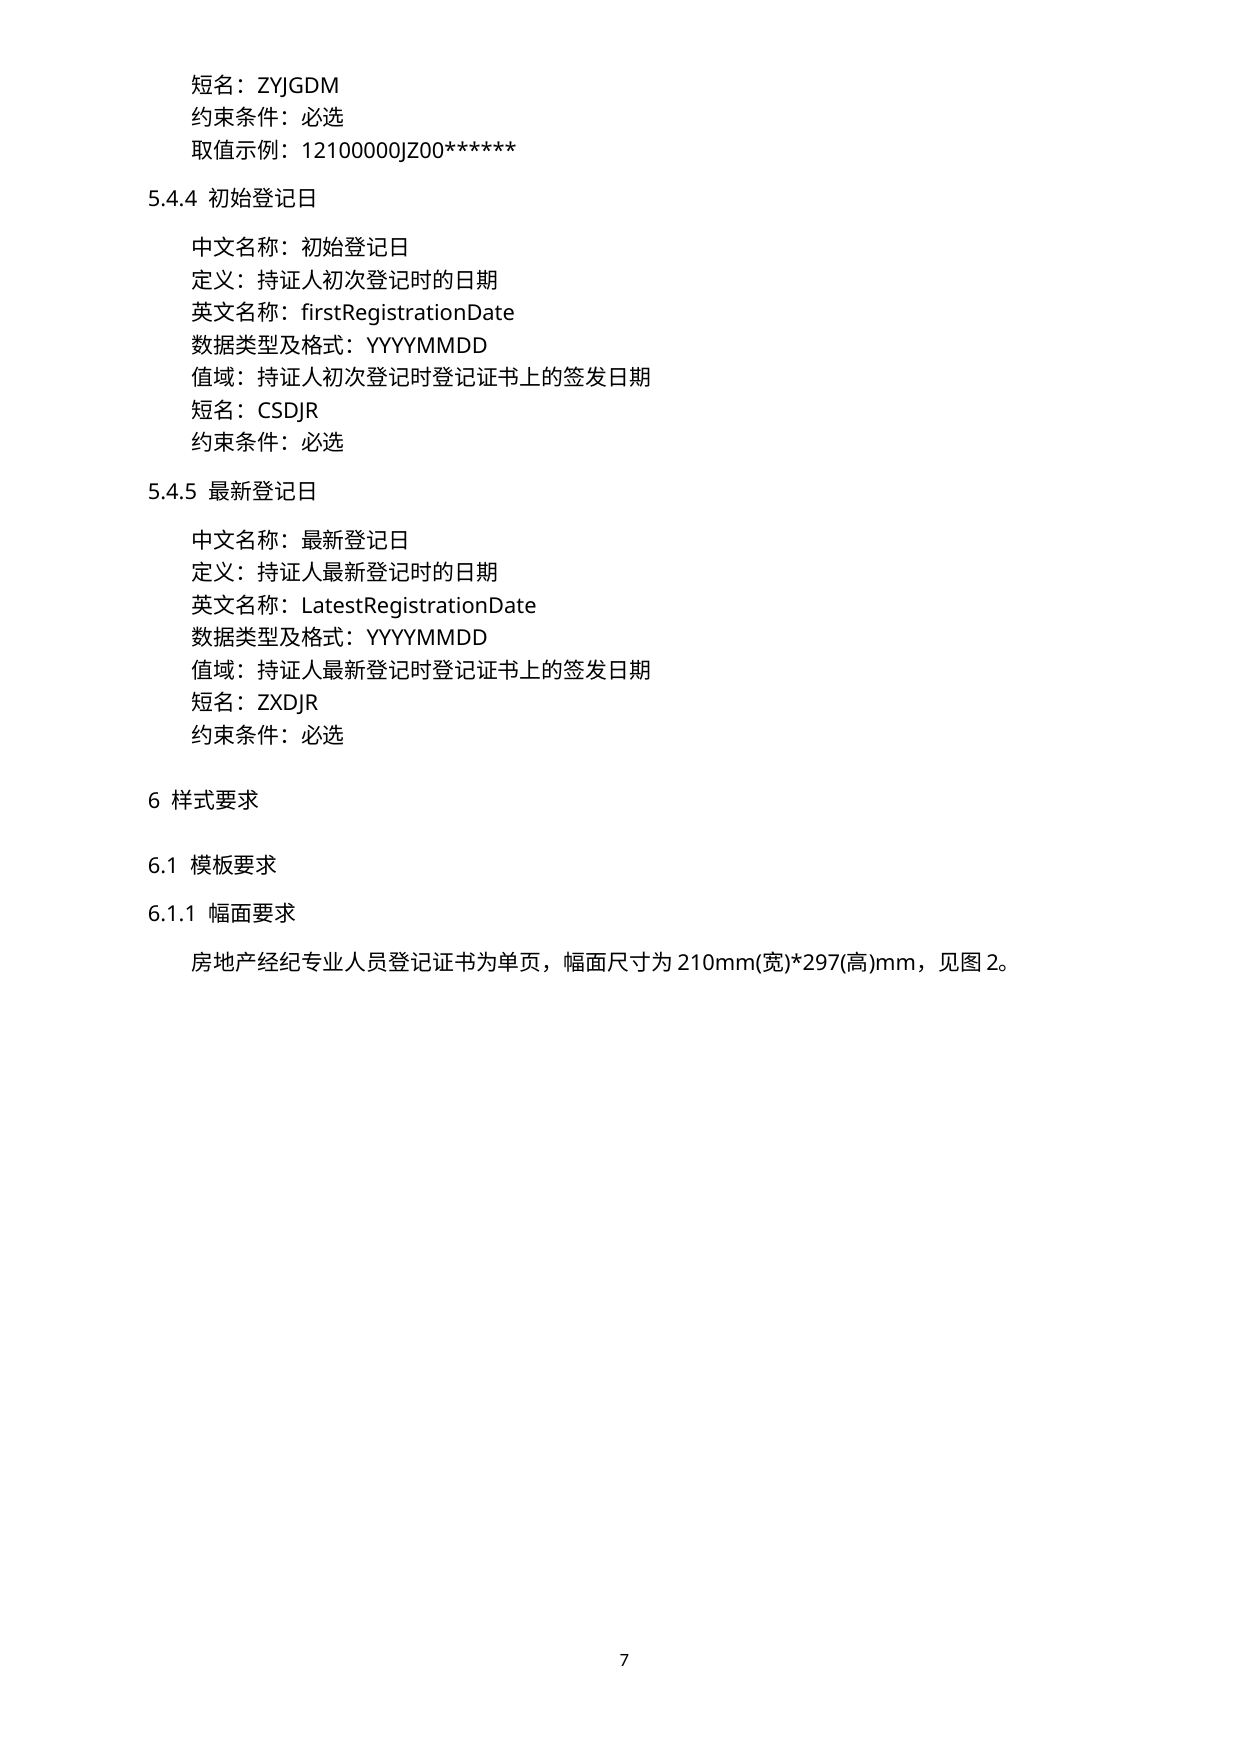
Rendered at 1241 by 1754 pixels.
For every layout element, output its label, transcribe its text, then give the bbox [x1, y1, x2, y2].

text 约束条件：必选 [148, 425, 1122, 457]
text 短名：ZXDJR [148, 685, 1122, 717]
text 定义：持证人最新登记时的日期 [148, 555, 1122, 587]
text 定义：持证人初次登记时的日期 [148, 262, 1122, 295]
text 约束条件：必选 [148, 717, 1122, 750]
text 短名：ZYJGDM [148, 67, 1122, 100]
text 5.4.4 初始登记日 [148, 181, 1122, 214]
text 中文名称：初始登记日 [148, 230, 1122, 262]
text 约束条件：必选 [148, 100, 1122, 132]
text 5.4.5 最新登记日 [148, 474, 1122, 506]
text 值域：持证人初次登记时登记证书上的签发日期 [148, 360, 1122, 392]
text 房地产经纪专业人员登记证书为单页，幅面尺寸为210mm(宽)*297(高)mm，见图2。 [148, 945, 1122, 977]
list 6 样式要求 [148, 782, 1122, 815]
text 数据类型及格式：YYYYMMDD [148, 327, 1122, 360]
text 值域：持证人最新登记时登记证书上的签发日期 [148, 652, 1122, 685]
text 英文名称：firstRegistrationDate [148, 295, 1122, 327]
text 短名：CSDJR [148, 392, 1122, 425]
text 6.1.1 幅面要求 [148, 896, 1122, 929]
text 英文名称：LatestRegistrationDate [148, 587, 1122, 620]
text 取值示例：12100000JZ00****** [148, 132, 1122, 165]
text 6.1 模板要求 [148, 847, 1122, 880]
text 数据类型及格式：YYYYMMDD [148, 620, 1122, 652]
text 中文名称：最新登记日 [148, 522, 1122, 555]
